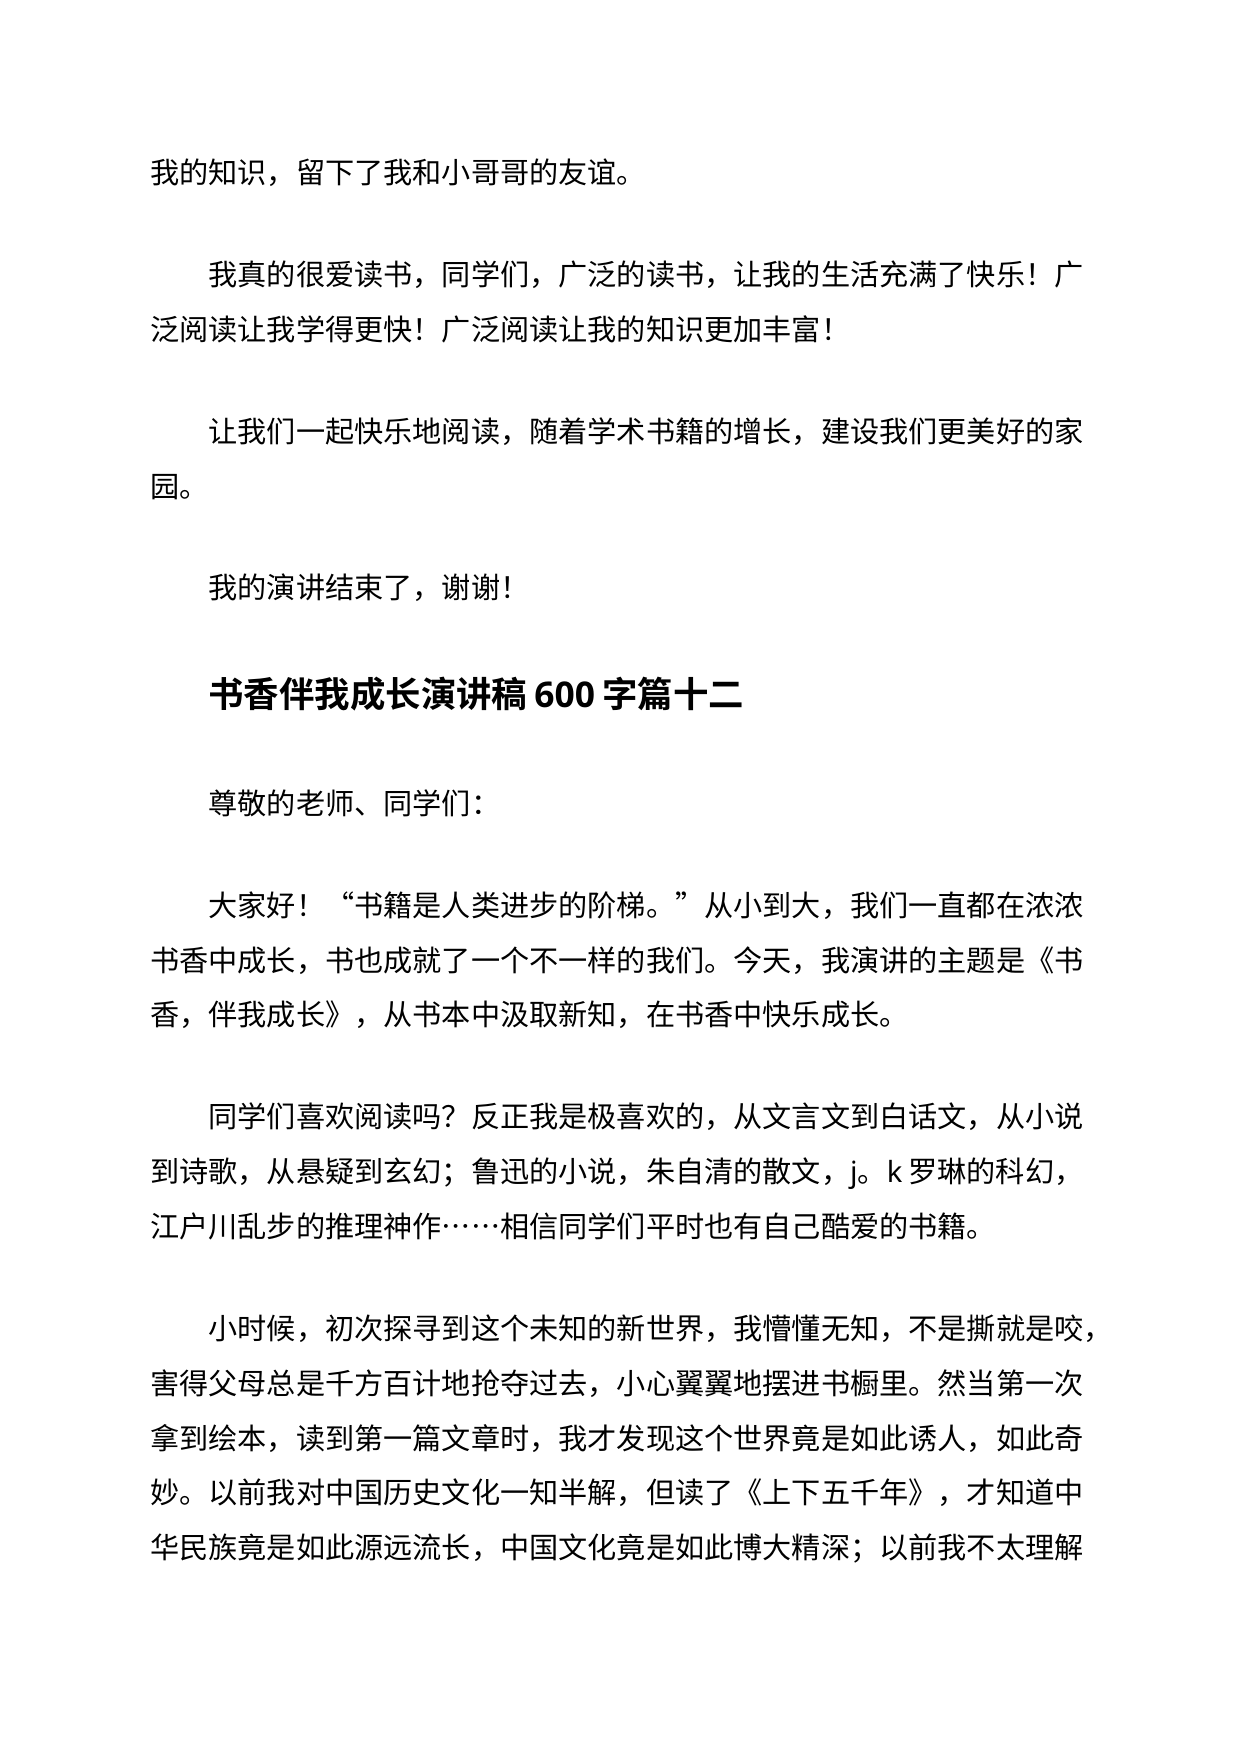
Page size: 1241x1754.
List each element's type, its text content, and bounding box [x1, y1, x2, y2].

text 书香伴我成长演讲稿600字篇十二 [150, 667, 1090, 718]
text 大家好！“书籍是人类进步的阶梯。”从小到大，我们一直都在浓浓书香中成长，书也成就了一个不一样的我们。今天，我演讲的主题是《书香，伴我成长》，从书本中汲取新知，在书香中快乐成长。 [150, 882, 1090, 1034]
text 尊敬的老师、同学们： [150, 780, 1090, 823]
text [150, 1305, 1090, 1567]
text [150, 150, 1090, 192]
text 我真的很爱读书，同学们，广泛的读书，让我的生活充满了快乐！广泛阅读让我学得更快！广泛阅读让我的知识更加丰富！ [150, 252, 1090, 349]
text 我的演讲结束了，谢谢！ [150, 565, 1090, 607]
text 让我们一起快乐地阅读，随着学术书籍的增长，建设我们更美好的家园。 [150, 408, 1090, 506]
text 同学们喜欢阅读吗？反正我是极喜欢的，从文言文到白话文，从小说到诗歌，从悬疑到玄幻；鲁迅的小说，朱自清的散文，j。k罗琳的科幻，江户川乱步的推理神作……相信同学们平时也有自己酷爱的书籍。 [150, 1094, 1090, 1246]
